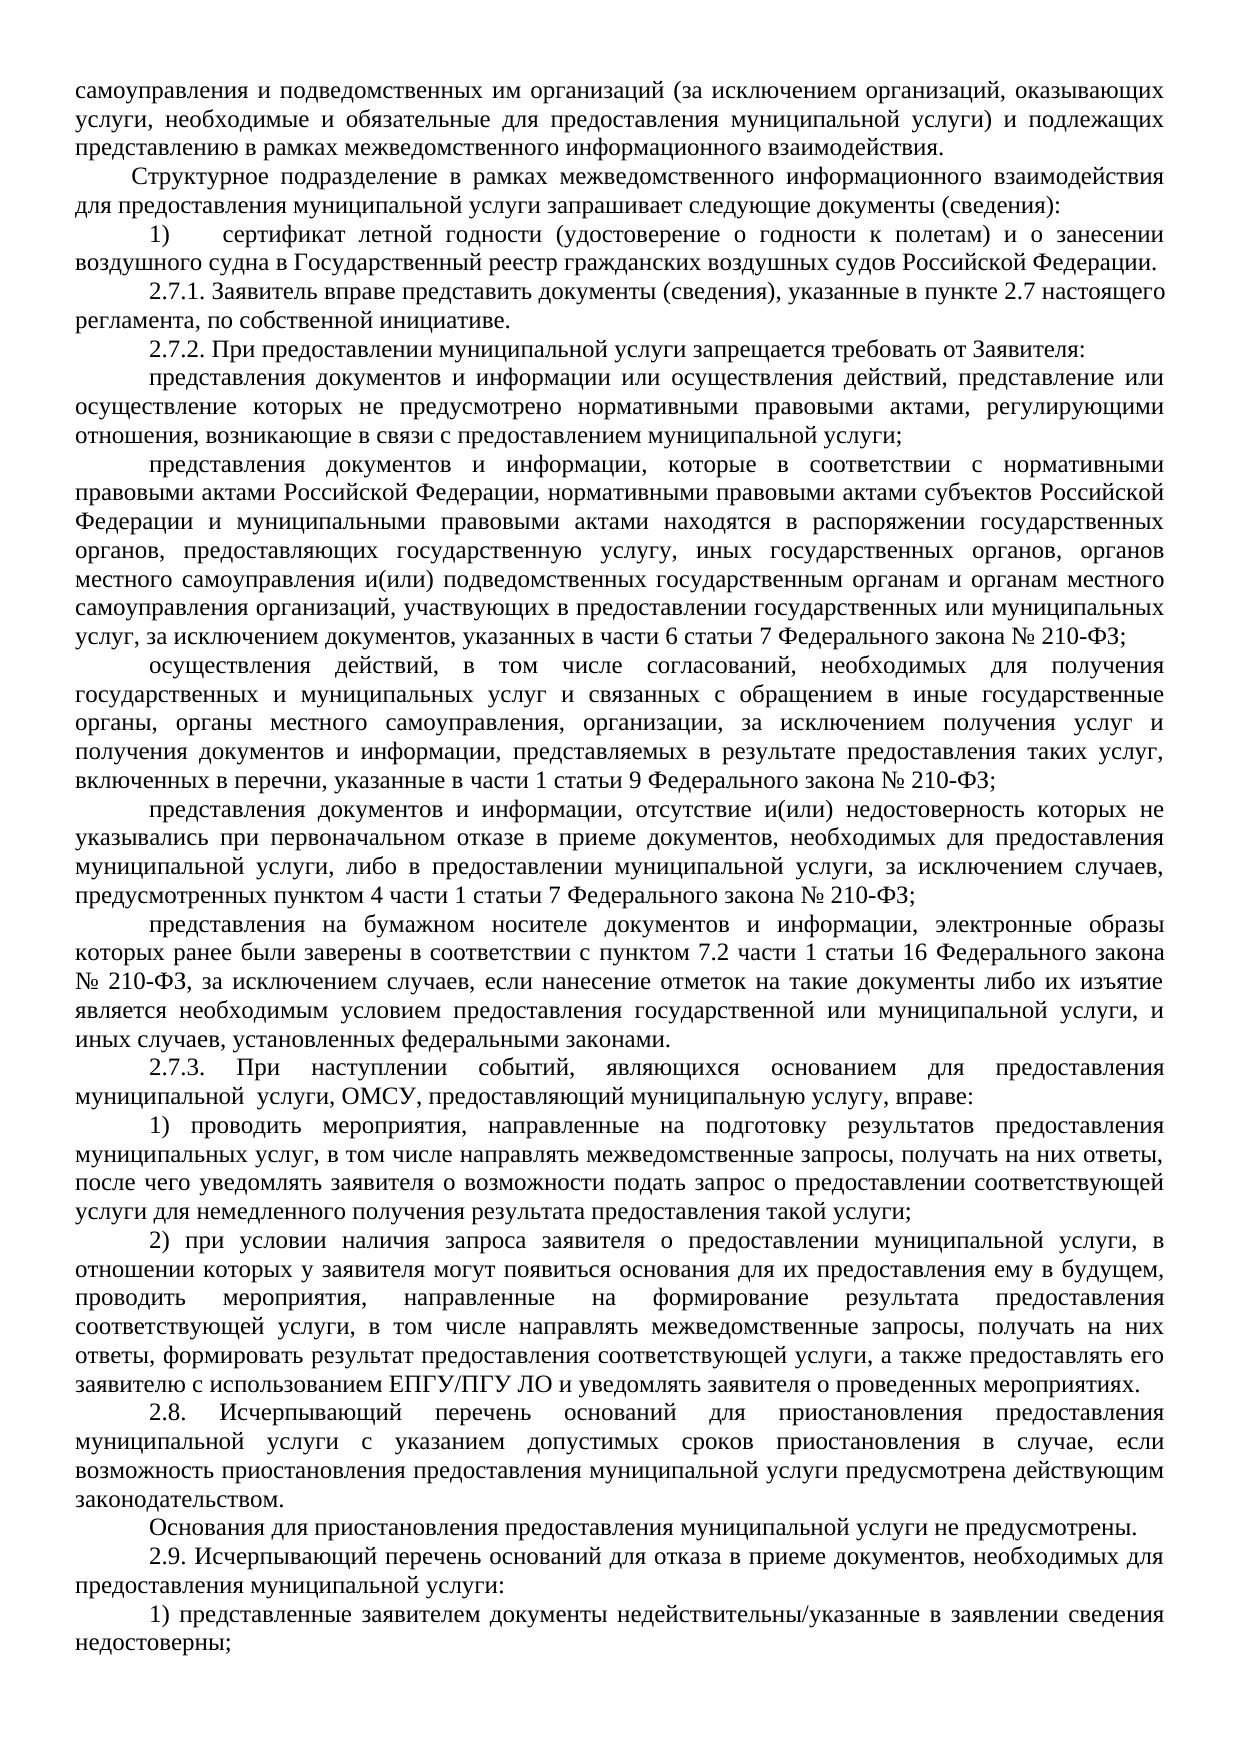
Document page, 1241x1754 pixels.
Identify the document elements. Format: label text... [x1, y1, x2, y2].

text 2.7.1. Заявитель вправе представить документы (сведения), указанные в пункте 2.7 настоящего регламента, по собственной инициативе. [75, 276, 1165, 334]
text представления документов и информации, которые в соответствии с нормативными правовыми актами Российской Федерации, нормативными правовыми актами субъектов Российской Федерации и муниципальными правовыми актами находятся в распоряжении государственных органов, предоставляющих государственную услугу, иных государственных органов, органов местного самоуправления и(или) подведомственных государственным органам и органам местного самоуправления организаций, участвующих в предоставлении государственных или муниципальных услуг, за исключением документов, указанных в части 6 статьи 7 Федерального закона № 210-ФЗ; [75, 449, 1165, 650]
text 1) представленные заявителем документы недействительны/указанные в заявлении сведения недостоверны; [75, 1599, 1165, 1656]
text Основания для приостановления предоставления муниципальной услуги не предусмотрены. [75, 1512, 1165, 1541]
text 2) при условии наличия запроса заявителя о предоставлении муниципальной услуги, в отношении которых у заявителя могут появиться основания для их предоставления ему в будущем, проводить мероприятия, направленные на формирование результата предоставления соответствующей услуги, в том числе направлять межведомственные запросы, получать на них ответы, формировать результат предоставления соответствующей услуги, а также предоставлять его заявителю с использованием ЕПГУ/ПГУ ЛО и уведомлять заявителя о проведенных мероприятиях. [75, 1225, 1165, 1397]
text представления документов и информации, отсутствие и(или) недостоверность которых не указывались при первоначальном отказе в приеме документов, необходимых для предоставления муниципальной услуги, либо в предоставлении муниципальной услуги, за исключением случаев, предусмотренных пунктом 4 части 1 статьи 7 Федерального закона № 210-ФЗ; [75, 794, 1165, 909]
text представления на бумажном носителе документов и информации, электронные образы которых ранее были заверены в соответствии с пунктом 7.2 части 1 статьи 16 Федерального закона № 210-ФЗ, за исключением случаев, если нанесение отметок на такие документы либо их изъятие является необходимым условием предоставления государственной или муниципальной услуги, и иных случаев, установленных федеральными законами. [75, 909, 1165, 1052]
text Структурное подразделение в рамках межведомственного информационного взаимодействия для предоставления муниципальной услуги запрашивает следующие документы (сведения): [75, 161, 1165, 219]
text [75, 75, 1165, 161]
text 2.8. Исчерпывающий перечень оснований для приостановления предоставления муниципальной услуги с указанием допустимых сроков приостановления в случае, если возможность приостановления предоставления муниципальной услуги предусмотрена действующим законодательством. [75, 1397, 1165, 1512]
text 2.7.2. При предоставлении муниципальной услуги запрещается требовать от Заявителя: [75, 334, 1165, 362]
text представления документов и информации или осуществления действий, представление или осуществление которых не предусмотрено нормативными правовыми актами, регулирующими отношения, возникающие в связи с предоставлением муниципальной услуги; [75, 362, 1165, 449]
text 1) сертификат летной годности (удостоверение о годности к полетам) и о занесении воздушного судна в Государственный реестр гражданских воздушных судов Российской Федерации. [75, 219, 1165, 276]
text 2.7.3. При наступлении событий, являющихся основанием для предоставления муниципальной услуги, ОМСУ, предоставляющий муниципальную услугу, вправе: [75, 1052, 1165, 1110]
text осуществления действий, в том числе согласований, необходимых для получения государственных и муниципальных услуг и связанных с обращением в иные государственные органы, органы местного самоуправления, организации, за исключением получения услуг и получения документов и информации, представляемых в результате предоставления таких услуг, включенных в перечни, указанные в части 1 статьи 9 Федерального закона № 210-ФЗ; [75, 650, 1165, 794]
text 2.9. Исчерпывающий перечень оснований для отказа в приеме документов, необходимых для предоставления муниципальной услуги: [75, 1541, 1165, 1599]
text 1) проводить мероприятия, направленные на подготовку результатов предоставления муниципальных услуг, в том числе направлять межведомственные запросы, получать на них ответы, после чего уведомлять заявителя о возможности подать запрос о предоставлении соответствующей услуги для немедленного получения результата предоставления такой услуги; [75, 1110, 1165, 1225]
